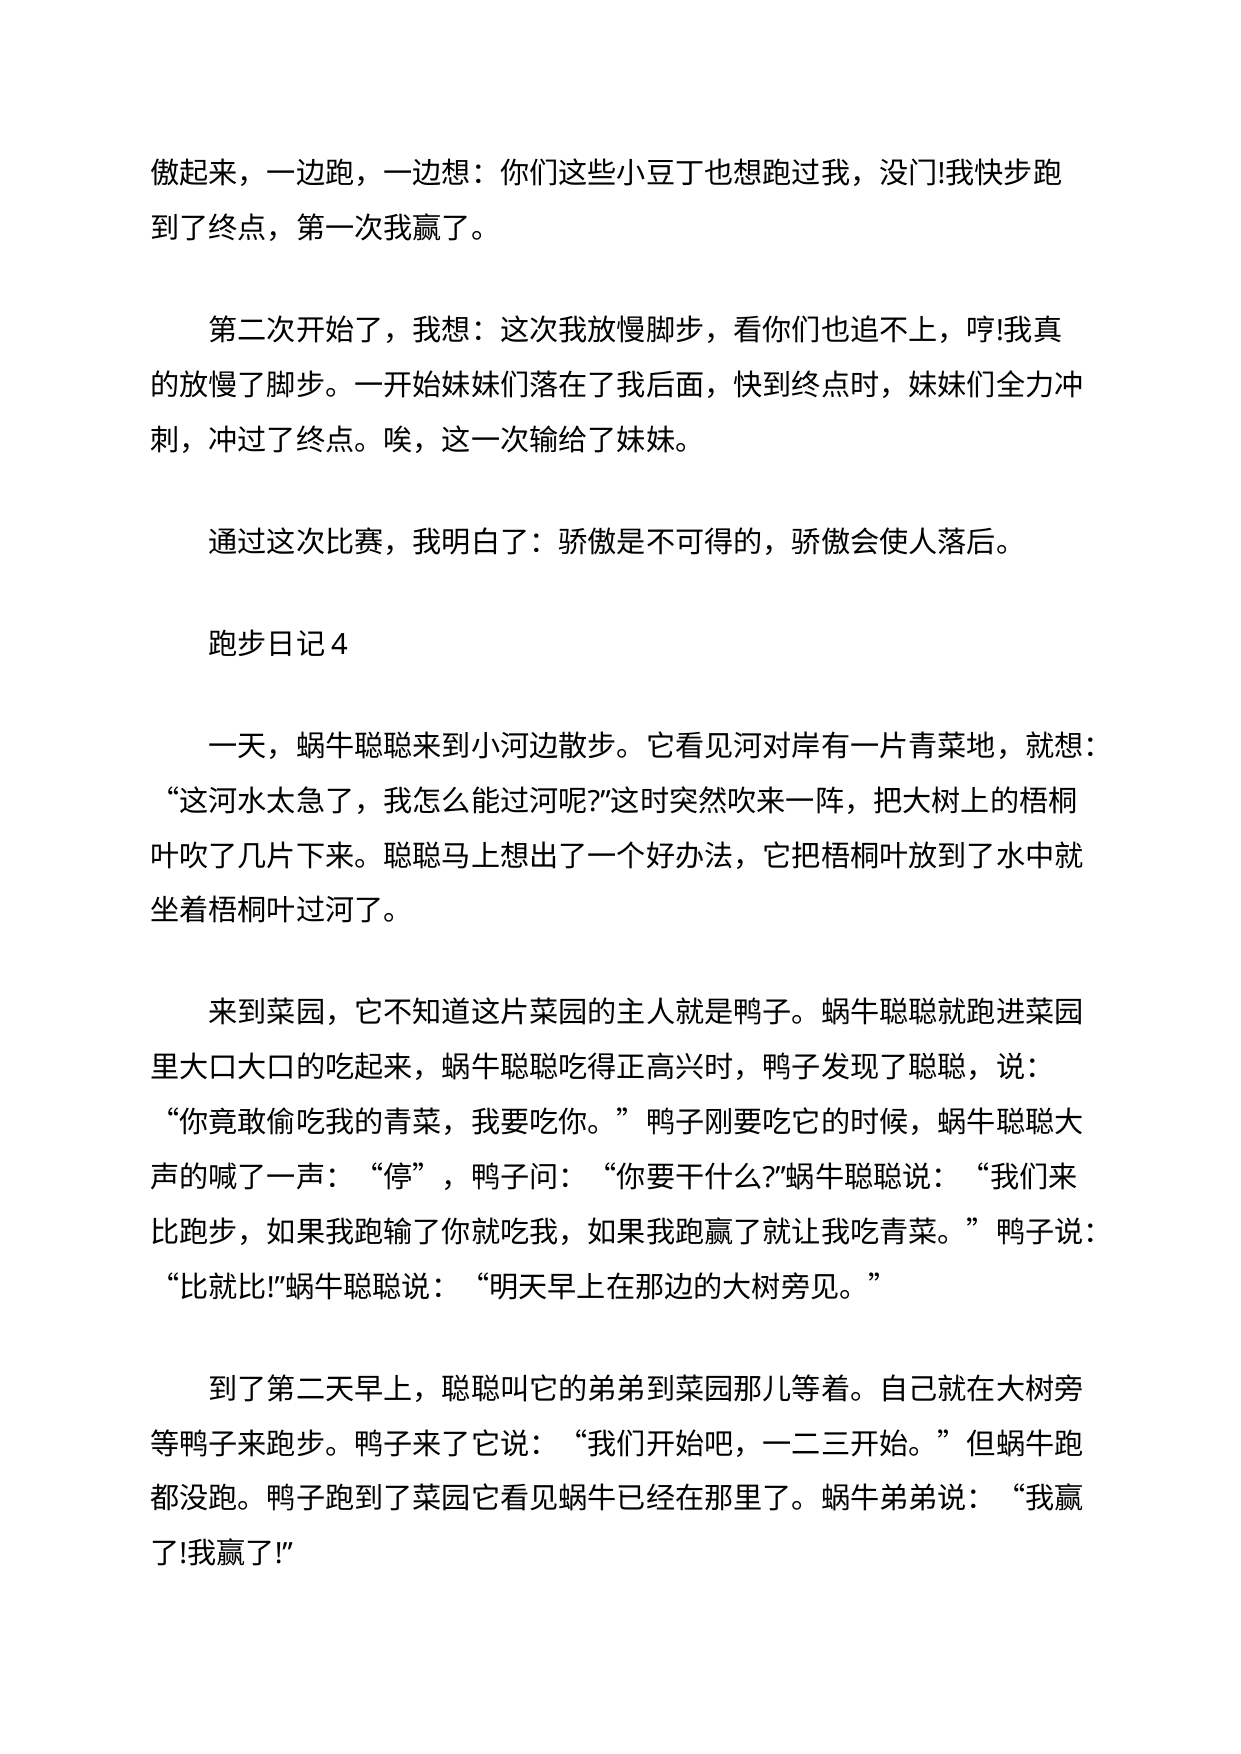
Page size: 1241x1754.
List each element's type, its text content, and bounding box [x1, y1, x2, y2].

text 来到菜园，它不知道这片菜园的主人就是鸭子。蜗牛聪聪就跑进菜园里大口大口的吃起来，蜗牛聪聪吃得正高兴时，鸭子发现了聪聪，说：“你竟敢偷吃我的青菜，我要吃你。”鸭子刚要吃它的时候，蜗牛聪聪大声的喊了一声：“停”，鸭子问：“你要干什么?”蜗牛聪聪说：“我们来比跑步，如果我跑输了你就吃我，如果我跑赢了就让我吃青菜。”鸭子说：“比就比!”蜗牛聪聪说：“明天早上在那边的大树旁见。” [150, 989, 1090, 1306]
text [150, 150, 1090, 247]
text 到了第二天早上，聪聪叫它的弟弟到菜园那儿等着。自己就在大树旁等鸭子来跑步。鸭子来了它说：“我们开始吧，一二三开始。”但蜗牛跑都没跑。鸭子跑到了菜园它看见蜗牛已经在那里了。蜗牛弟弟说：“我赢了!我赢了!” [150, 1365, 1090, 1572]
text 一天，蜗牛聪聪来到小河边散步。它看见河对岸有一片青菜地，就想：“这河水太急了，我怎么能过河呢?”这时突然吹来一阵，把大树上的梧桐叶吹了几片下来。聪聪马上想出了一个好办法，它把梧桐叶放到了水中就坐着梧桐叶过河了。 [150, 722, 1090, 929]
text 通过这次比赛，我明白了：骄傲是不可得的，骄傲会使人落后。 [150, 518, 1090, 561]
text 跑步日记4 [150, 620, 1090, 663]
text 第二次开始了，我想：这次我放慢脚步，看你们也追不上，哼!我真的放慢了脚步。一开始妹妹们落在了我后面，快到终点时，妹妹们全力冲刺，冲过了终点。唉，这一次输给了妹妹。 [150, 307, 1090, 459]
